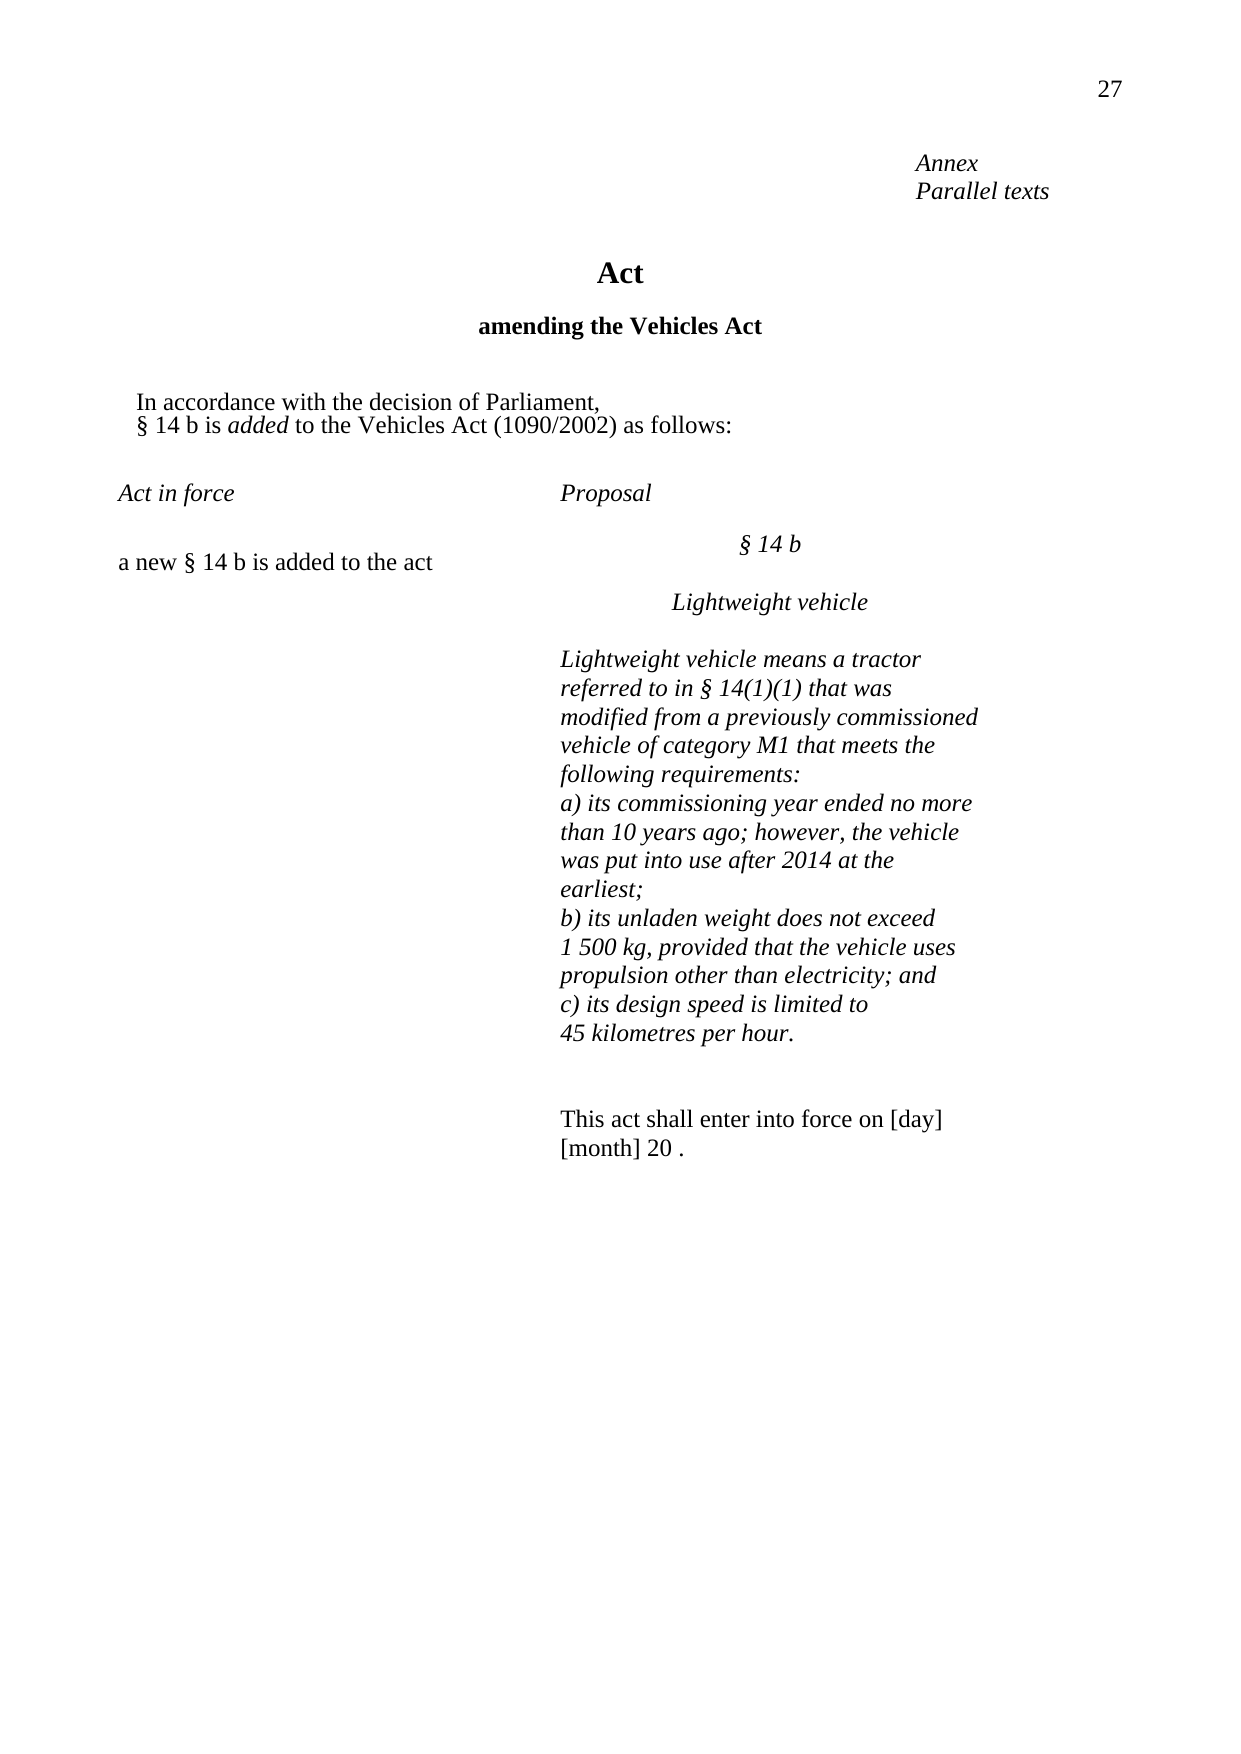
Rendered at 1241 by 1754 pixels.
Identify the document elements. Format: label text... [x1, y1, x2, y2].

text In accordance with the decision of Parliament, [118, 392, 1122, 415]
table_header a new § 14 b is added to the act [107, 529, 549, 1162]
table_header Act in force [107, 484, 188, 506]
subtitle Act [118, 255, 1122, 291]
table_header § 14 b Lightweight vehicle Lightweight vehicle means a tractor referred to in § 14(1)(1) that was modified from a previously commissioned vehicle of category M1 that meets the following requirements: a) its commissioning year ended no more than 10 years ago; however, the vehicle was put into use after 2014 at the earliest; b) its unladen weight does not exceed 1 500 kg, provided that the vehicle uses propulsion other than electricity; and c) its design speed is limited to 45 kilometres per hour. This act shall enter into force on [day] [month] 20 . [549, 529, 991, 1162]
table_header Act in force [185, 484, 549, 506]
subtitle Parallel texts [916, 176, 1122, 205]
text § 14 b is added to the Vehicles Act (1090/2002) as follows: [118, 415, 1122, 438]
subtitle Annex [916, 148, 1122, 176]
subtitle amending the Vehicles Act [118, 311, 1122, 340]
table_header Proposal [549, 484, 991, 506]
